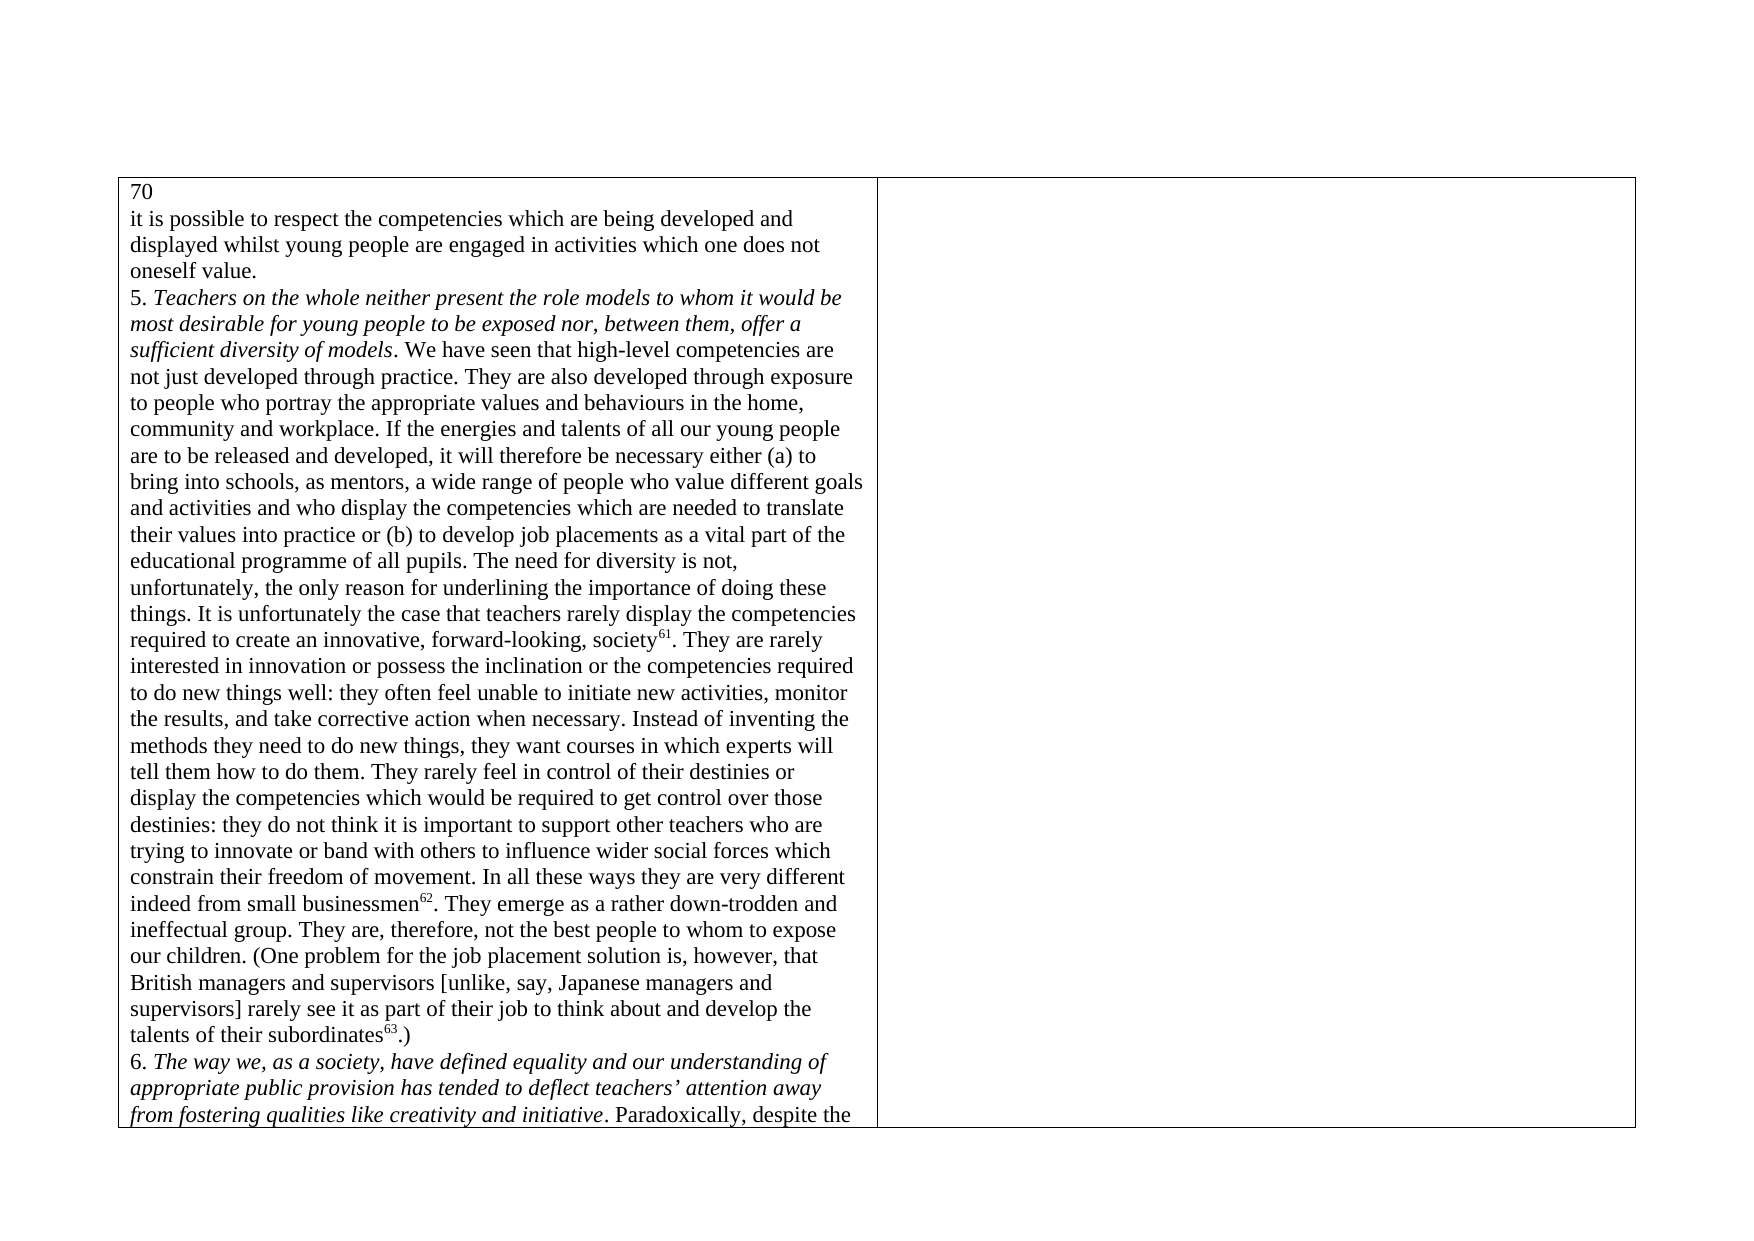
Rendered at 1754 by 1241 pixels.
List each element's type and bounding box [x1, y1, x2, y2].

table_header [878, 178, 1635, 1127]
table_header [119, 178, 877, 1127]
